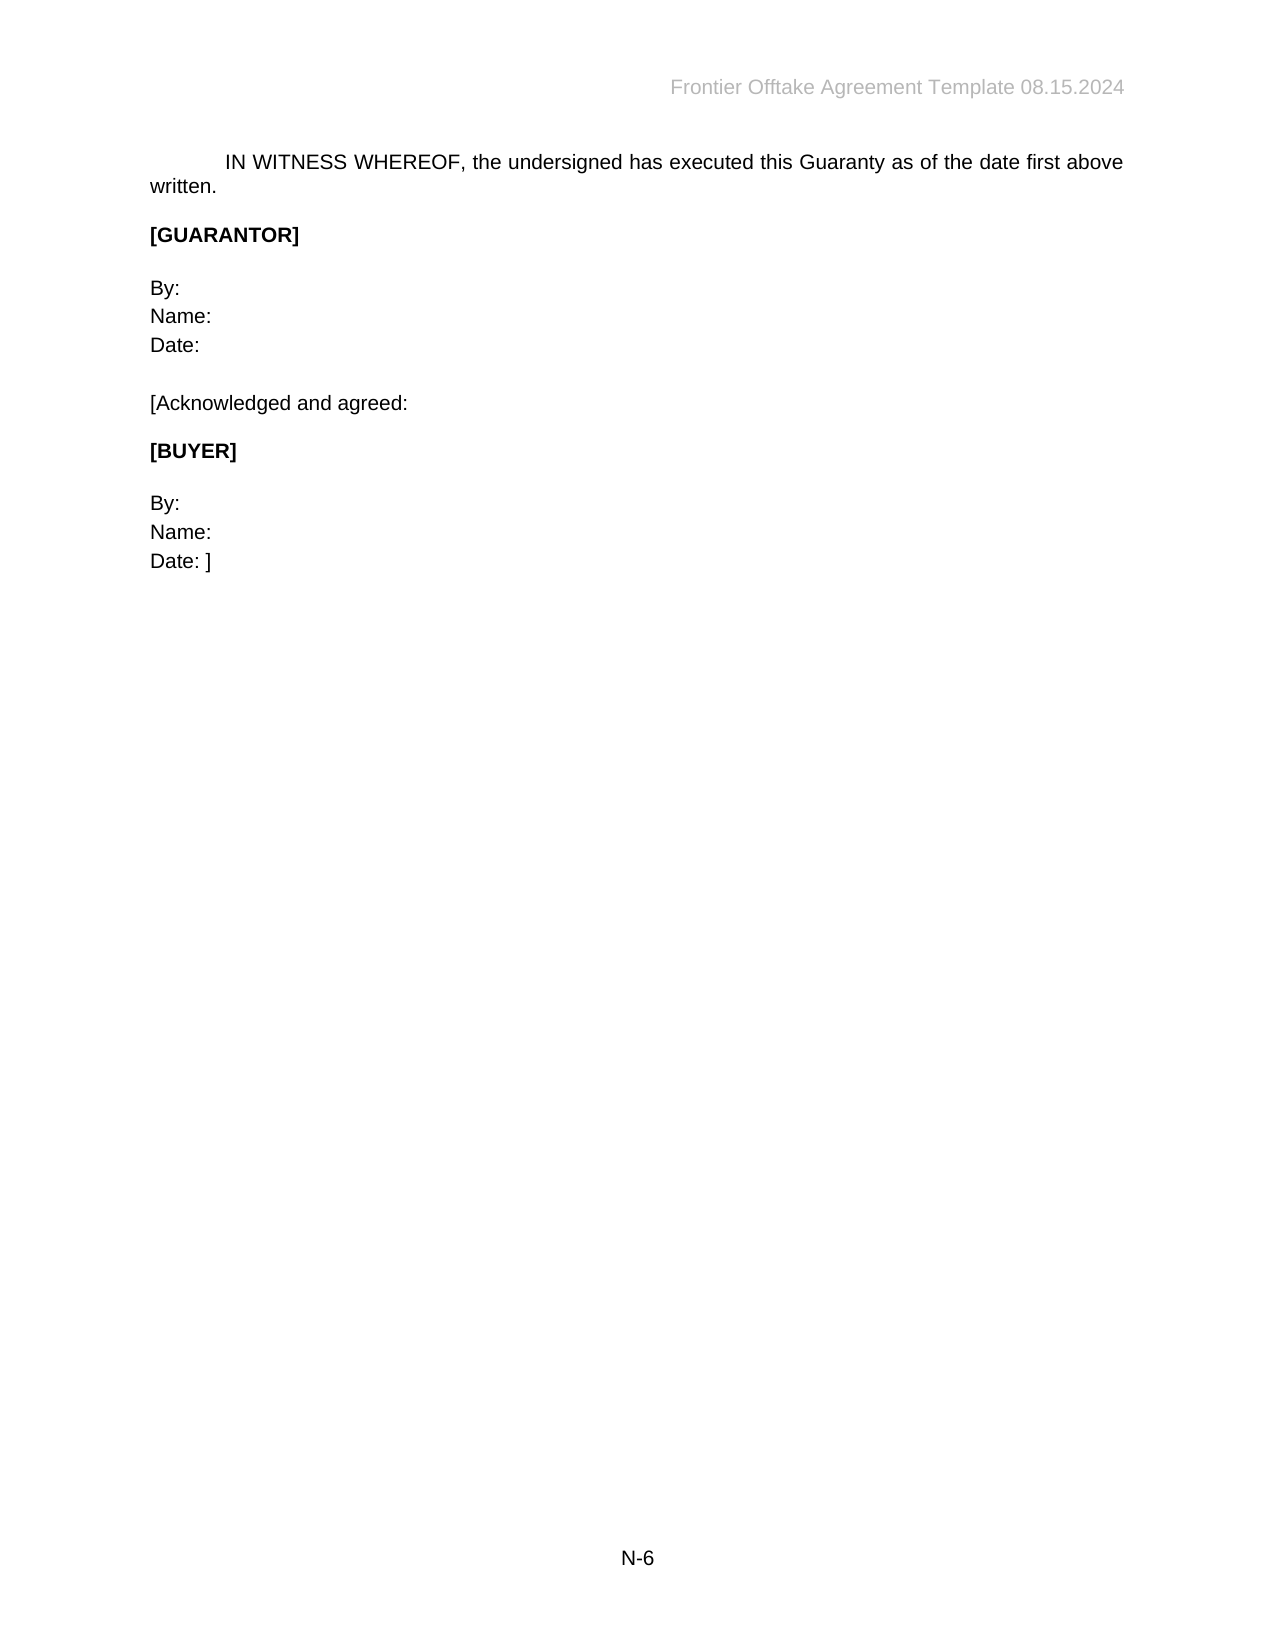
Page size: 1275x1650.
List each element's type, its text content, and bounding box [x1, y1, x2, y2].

text Name: [150, 520, 1125, 544]
text By: [150, 491, 1125, 515]
text By: [150, 276, 1125, 299]
text Date: [150, 333, 1125, 357]
text IN WITNESS WHEREOF, the undersigned has executed this Guaranty as of the date first above written. [150, 150, 1125, 198]
text [BUYER] [150, 438, 1125, 462]
text Date: ] [150, 549, 1125, 573]
text [Acknowledged and agreed: [150, 391, 1125, 414]
text Name: [150, 304, 1125, 328]
text [GUARANTOR] [150, 223, 1125, 247]
